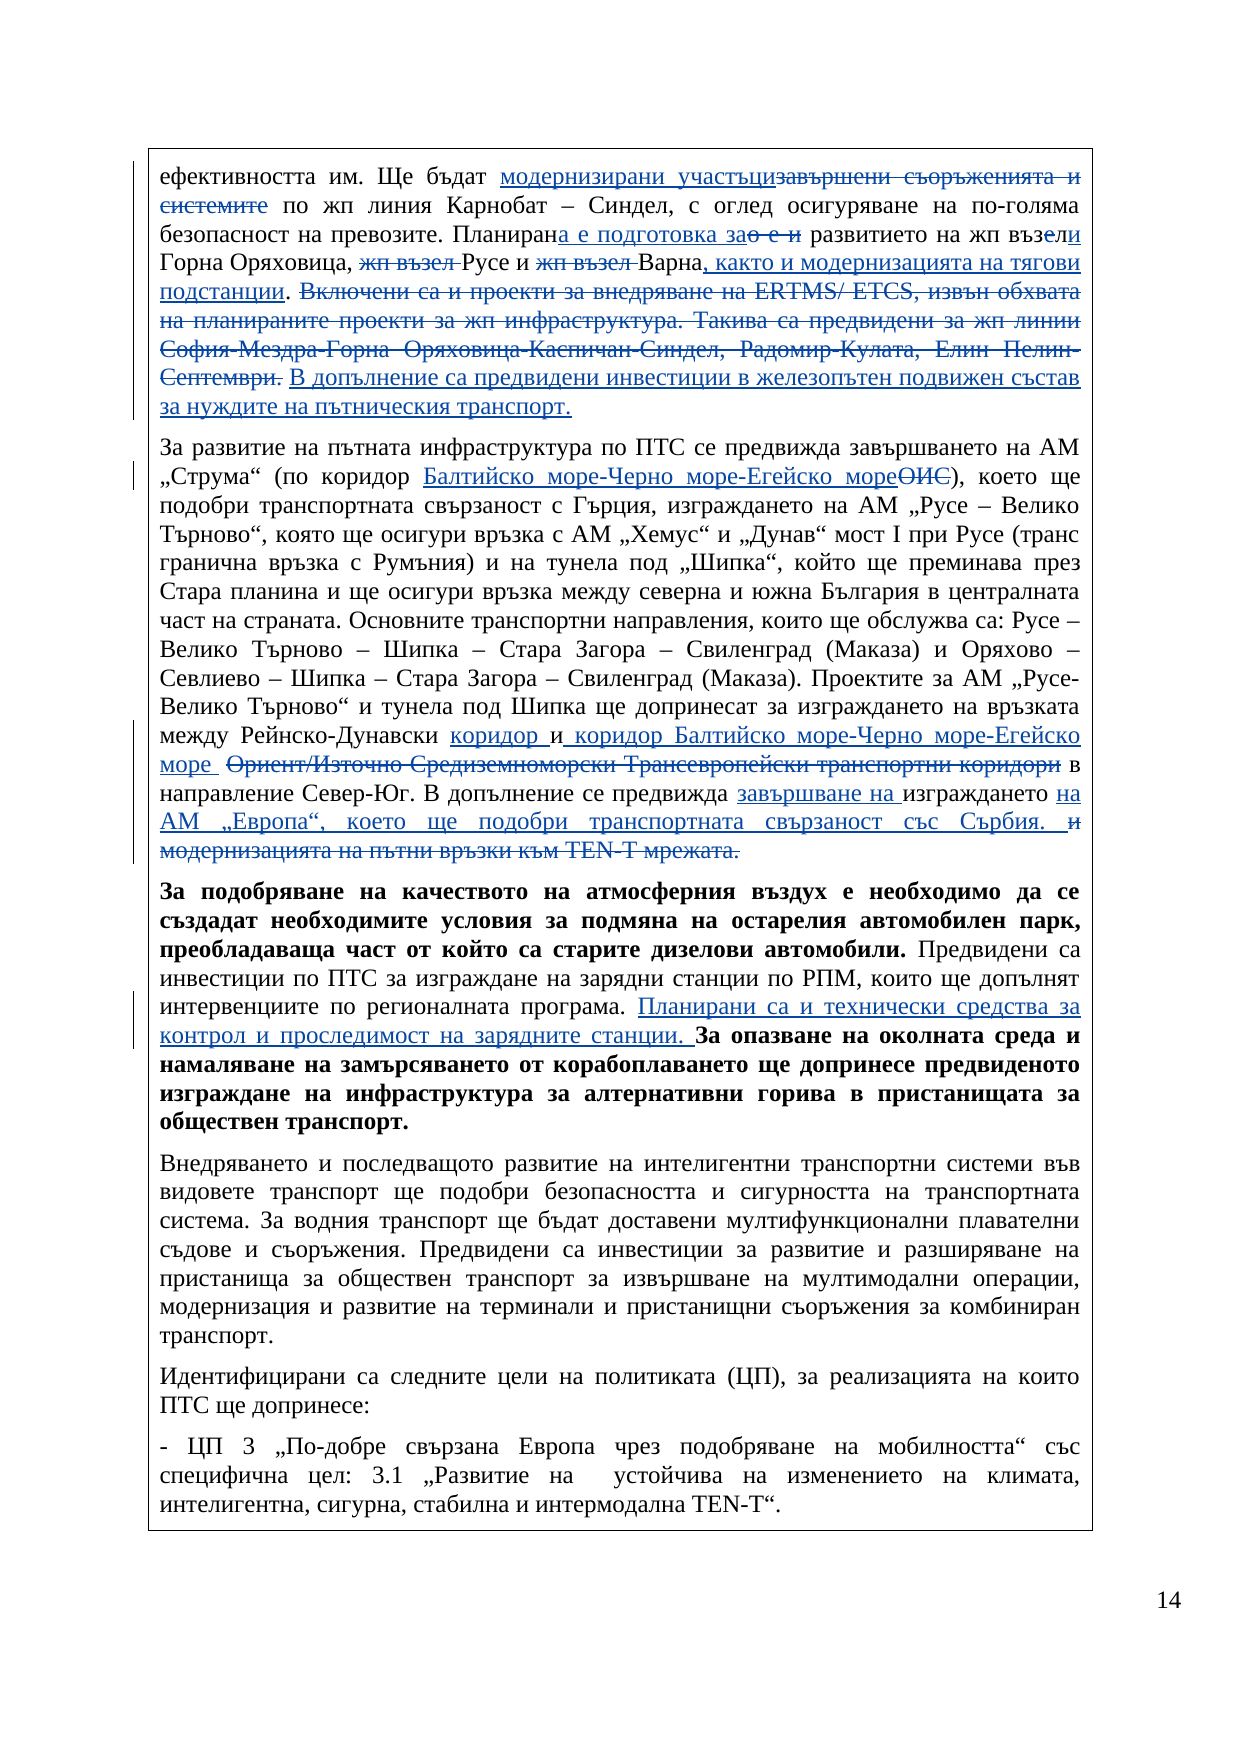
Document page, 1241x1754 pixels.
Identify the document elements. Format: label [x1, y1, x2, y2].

table_header [149, 149, 1092, 1530]
